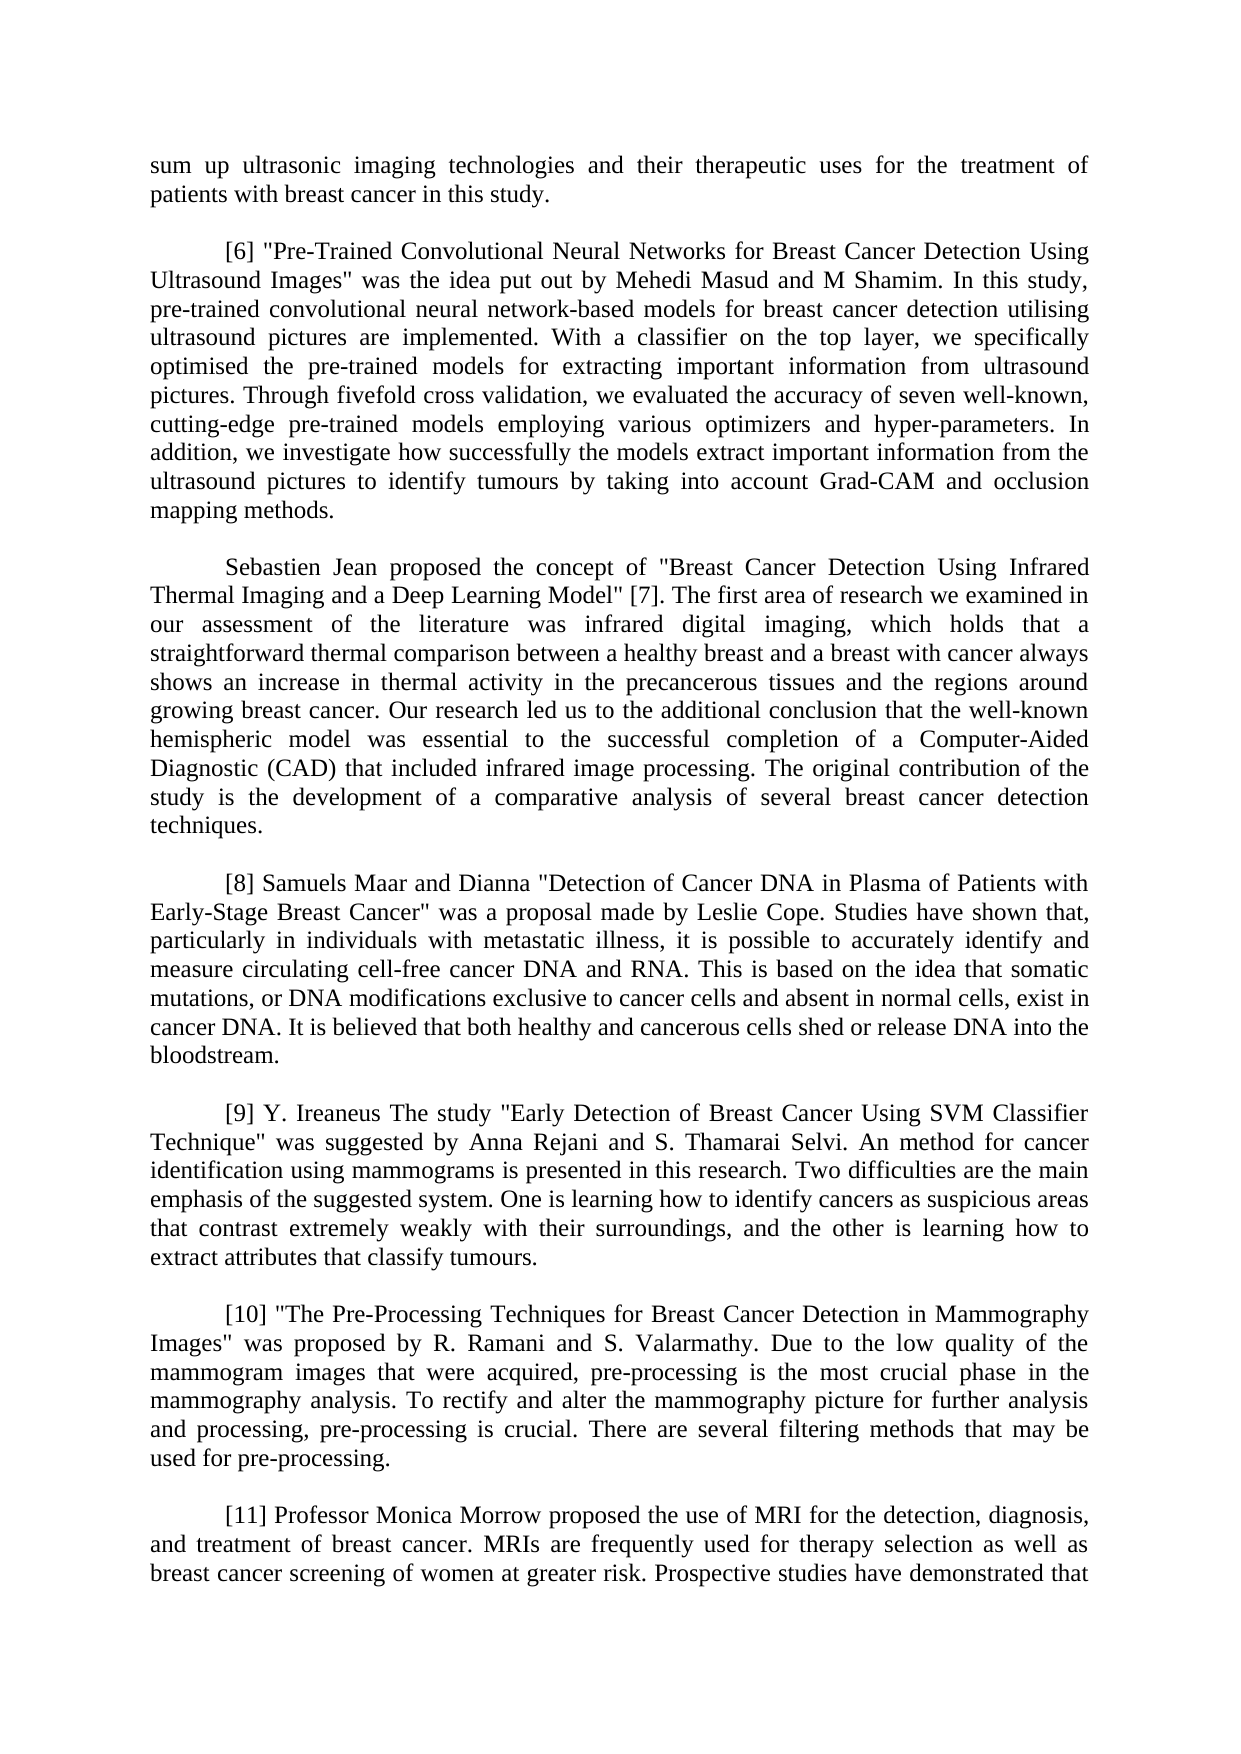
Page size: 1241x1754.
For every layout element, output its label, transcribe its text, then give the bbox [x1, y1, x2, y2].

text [150, 1501, 1090, 1587]
text Sebastien Jean proposed the concept of "Breast Cancer Detection Using Infrared Thermal Imaging and a Deep Learning Model" [7]. The first area of research we examined in our assessment of the literature was infrared digital imaging, which holds that a straightforward thermal comparison between a healthy breast and a breast with cancer always shows an increase in thermal activity in the precancerous tissues and the regions around growing breast cancer. Our research led us to the additional conclusion that the well-known hemispheric model was essential to the successful completion of a Computer-Aided Diagnostic (CAD) that included infrared image processing. The original contribution of the study is the development of a comparative analysis of several breast cancer detection techniques. [150, 552, 1090, 839]
text [10] "The Pre-Processing Techniques for Breast Cancer Detection in Mammography Images" was proposed by R. Ramani and S. Valarmathy. Due to the low quality of the mammogram images that were acquired, pre-processing is the most crucial phase in the mammography analysis. To rectify and alter the mammography picture for further analysis and processing, pre-processing is crucial. There are several filtering methods that may be used for pre-processing. [150, 1299, 1090, 1472]
text [9] Y. Ireaneus The study "Early Detection of Breast Cancer Using SVM Classifier Technique" was suggested by Anna Rejani and S. Thamarai Selvi. An method for cancer identification using mammograms is presented in this research. Two difficulties are the main emphasis of the suggested system. One is learning how to identify cancers as suspicious areas that contrast extremely weakly with their surroundings, and the other is learning how to extract attributes that classify tumours. [150, 1098, 1090, 1271]
text [6] "Pre-Trained Convolutional Neural Networks for Breast Cancer Detection Using Ultrasound Images" was the idea put out by Mehedi Masud and M Shamim. In this study, pre-trained convolutional neural network-based models for breast cancer detection utilising ultrasound pictures are implemented. With a classifier on the top layer, we specifically optimised the pre-trained models for extracting important information from ultrasound pictures. Through fivefold cross validation, we evaluated the accuracy of seven well-known, cutting-edge pre-trained models employing various optimizers and hyper-parameters. In addition, we investigate how successfully the models extract important information from the ultrasound pictures to identify tumours by taking into account Grad-CAM and occlusion mapping methods. [150, 236, 1090, 524]
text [150, 150, 1090, 207]
text [8] Samuels Maar and Dianna "Detection of Cancer DNA in Plasma of Patients with Early-Stage Breast Cancer" was a proposal made by Leslie Cope. Studies have shown that, particularly in individuals with metastatic illness, it is possible to accurately identify and measure circulating cell-free cancer DNA and RNA. This is based on the idea that somatic mutations, or DNA modifications exclusive to cancer cells and absent in normal cells, exist in cancer DNA. It is believed that both healthy and cancerous cells shed or release DNA into the bloodstream. [150, 868, 1090, 1069]
